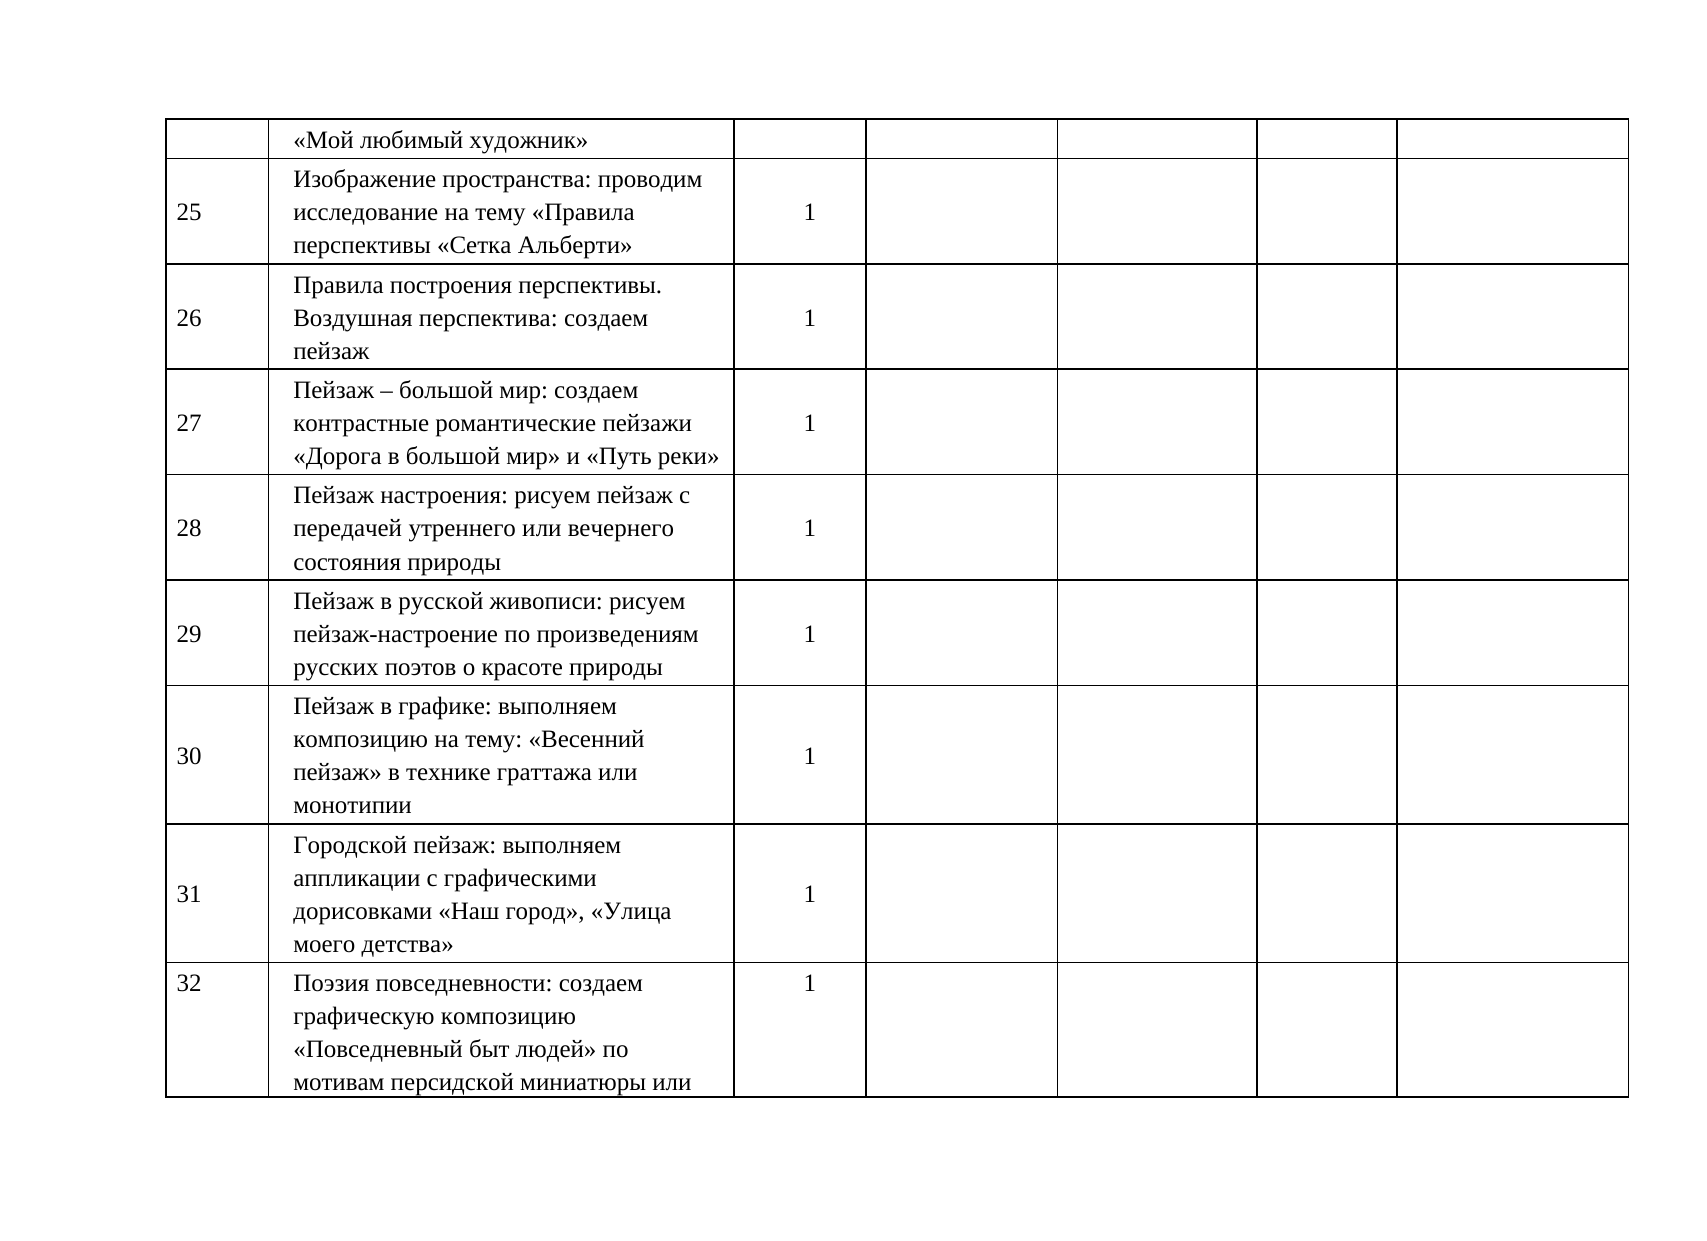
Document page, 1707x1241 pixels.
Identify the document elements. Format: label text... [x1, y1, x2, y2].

table_cell [1258, 963, 1396, 1096]
table_cell [1398, 159, 1628, 263]
table_cell [1258, 120, 1396, 157]
table_cell [1058, 825, 1256, 961]
table_cell [1058, 265, 1256, 368]
table_cell 27 [167, 370, 268, 474]
table_cell [1058, 370, 1256, 474]
table_cell [1258, 825, 1396, 961]
table_cell Пейзаж – большой мир: создаем контрастные романтические пейзажи «Дорога в большой мир» и «Путь реки» [269, 370, 733, 474]
table_cell 29 [167, 581, 268, 684]
table_cell [867, 265, 1057, 368]
table_cell 1 [735, 370, 865, 474]
table_cell [867, 475, 1057, 579]
table_cell [1258, 370, 1396, 474]
table_cell 30 [167, 686, 268, 823]
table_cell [269, 963, 733, 1096]
table_cell [1398, 581, 1628, 684]
table_cell Изображение пространства: проводим исследование на тему «Правила перспективы «Сетка Альберти» [269, 159, 733, 263]
table_cell [1258, 159, 1396, 263]
table_cell 32 [167, 963, 268, 1096]
table_cell 1 [735, 581, 865, 684]
table_cell 1 [735, 825, 865, 961]
table_cell [1398, 825, 1628, 961]
table_cell [1058, 120, 1256, 157]
table_cell 25 [167, 159, 268, 263]
table_cell 24 [167, 120, 268, 157]
table_cell Правила построения перспективы. Воздушная перспектива: создаем пейзаж [269, 265, 733, 368]
table_cell [1398, 963, 1628, 1096]
table_cell 28 [167, 475, 268, 579]
table_cell [867, 120, 1057, 157]
table_cell [1258, 475, 1396, 579]
table_cell [1258, 265, 1396, 368]
table_cell [1398, 686, 1628, 823]
table_cell 1 [735, 963, 865, 1096]
table_cell [867, 581, 1057, 684]
table_cell [867, 370, 1057, 474]
table_cell [867, 686, 1057, 823]
table_cell 1 [735, 265, 865, 368]
table_cell Пейзаж в русской живописи: рисуем пейзаж-настроение по произведениям русских поэтов о красоте природы [269, 581, 733, 684]
table_cell 31 [167, 825, 268, 961]
table_cell [1398, 475, 1628, 579]
table_cell [1058, 686, 1256, 823]
table_cell [1398, 120, 1628, 157]
table_cell [1058, 159, 1256, 263]
table_cell [1058, 963, 1256, 1096]
table_cell [867, 963, 1057, 1096]
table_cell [269, 120, 733, 157]
table_cell Пейзаж в графике: выполняем композицию на тему: «Весенний пейзаж» в технике граттажа или монотипии [269, 686, 733, 823]
table_cell [1258, 581, 1396, 684]
table_cell 26 [167, 265, 268, 368]
table_cell 1 [735, 120, 865, 157]
table_cell [1258, 686, 1396, 823]
table_cell [1398, 370, 1628, 474]
table_cell [1398, 265, 1628, 368]
table_cell [867, 159, 1057, 263]
table_cell [867, 825, 1057, 961]
table_cell Пейзаж настроения: рисуем пейзаж с передачей утреннего или вечернего состояния природы [269, 475, 733, 579]
table_cell Городской пейзаж: выполняем аппликации с графическими дорисовками «Наш город», «Улица моего детства» [269, 825, 733, 961]
table_cell [1058, 475, 1256, 579]
table_cell 1 [735, 686, 865, 823]
table_cell 1 [735, 159, 865, 263]
table_cell 1 [735, 475, 865, 579]
table_cell [1058, 581, 1256, 684]
